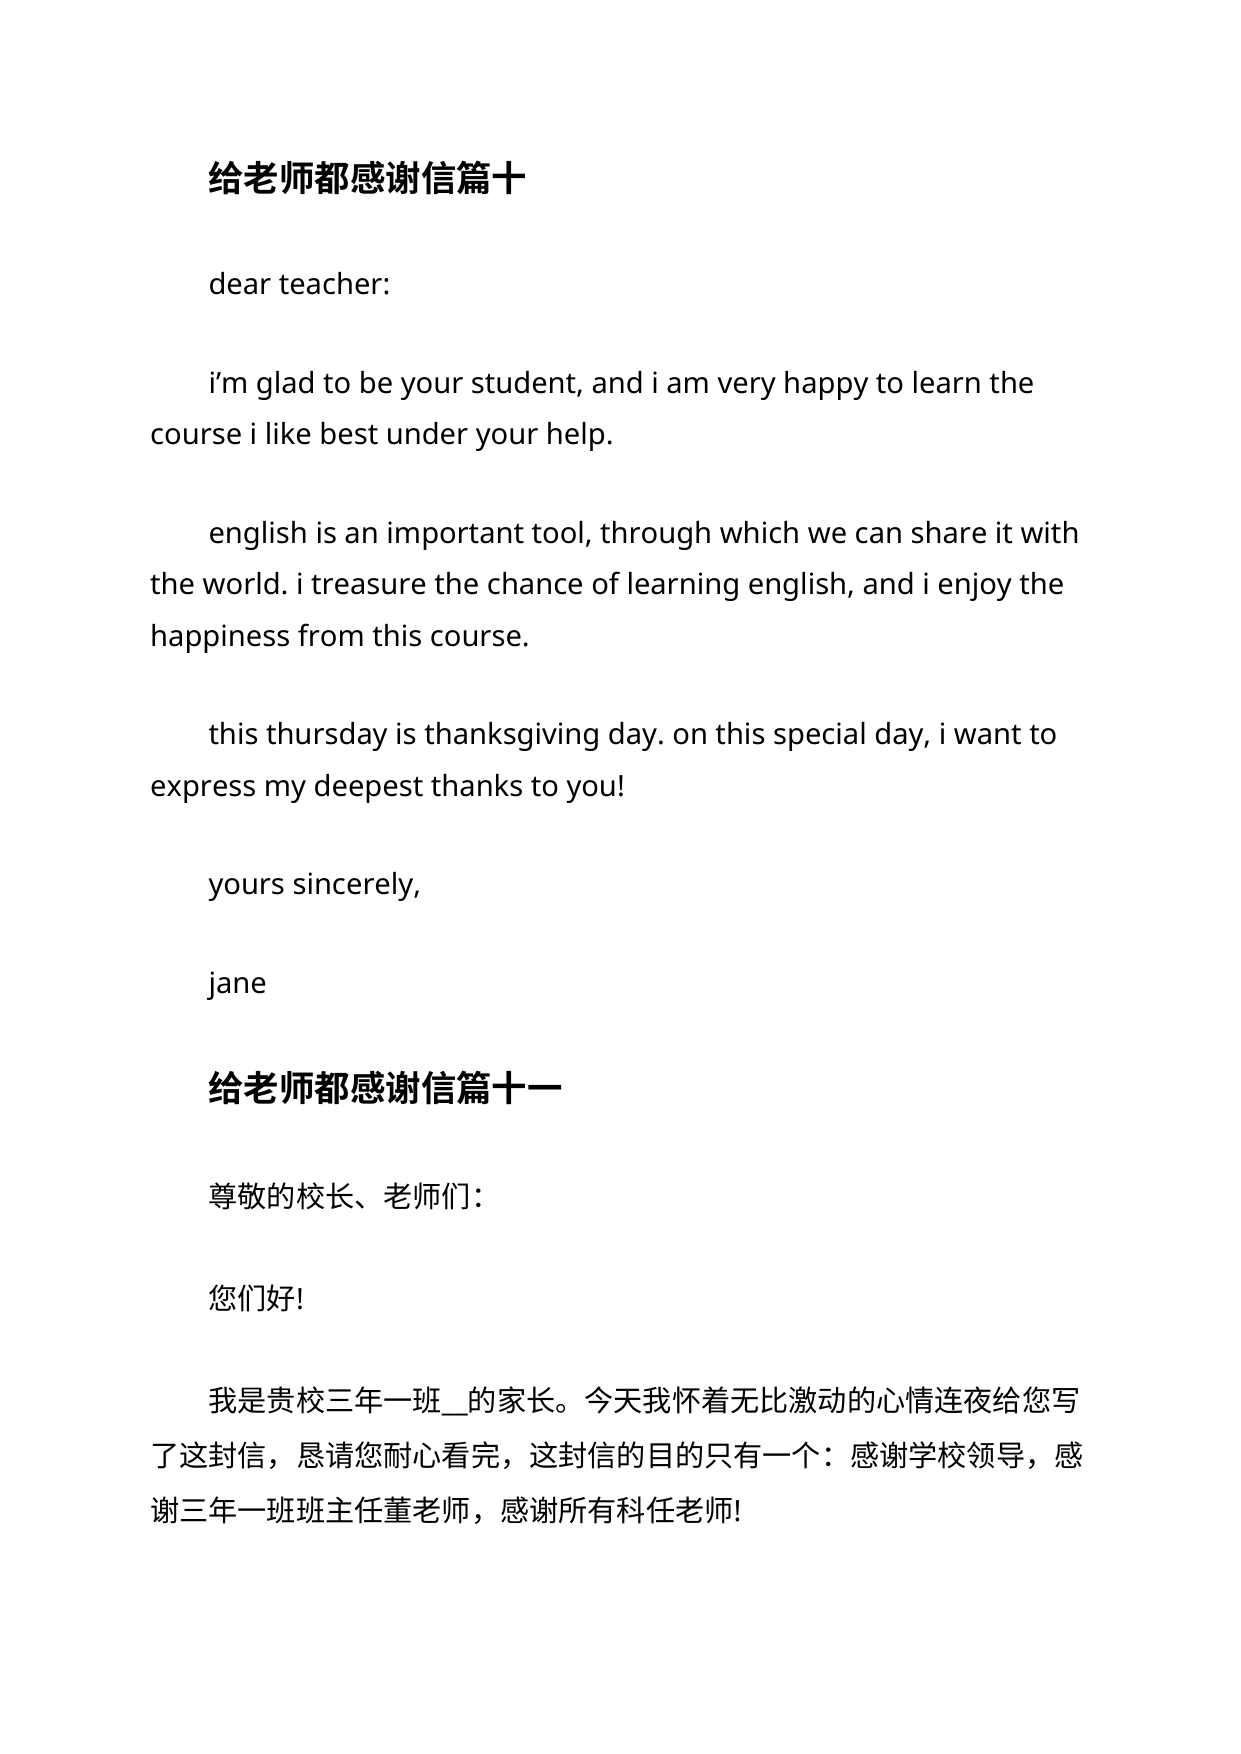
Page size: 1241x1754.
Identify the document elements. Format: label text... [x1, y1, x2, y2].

text yours sincerely, [150, 863, 1090, 903]
text jane [150, 962, 1090, 1002]
text english is an important tool, through which we can share it with the world. i treasure the chance of learning english, and i enjoy the happiness from this course. [150, 512, 1090, 655]
text 给老师都感谢信篇十 [150, 150, 1090, 201]
text dear teacher: [150, 263, 1090, 303]
text 我是贵校三年一班__的家长。今天我怀着无比激动的心情连夜给您写了这封信，恳请您耐心看完，这封信的目的只有一个：感谢学校领导，感谢三年一班班主任董老师，感谢所有科任老师! [150, 1377, 1090, 1530]
text 尊敬的校长、老师们： [150, 1174, 1090, 1216]
text 您们好! [150, 1276, 1090, 1318]
text 给老师都感谢信篇十一 [150, 1060, 1090, 1112]
text i’m glad to be your student, and i am very happy to learn the course i like best under your help. [150, 362, 1090, 453]
text this thursday is thanksgiving day. on this special day, i want to express my deepest thanks to you! [150, 713, 1090, 805]
